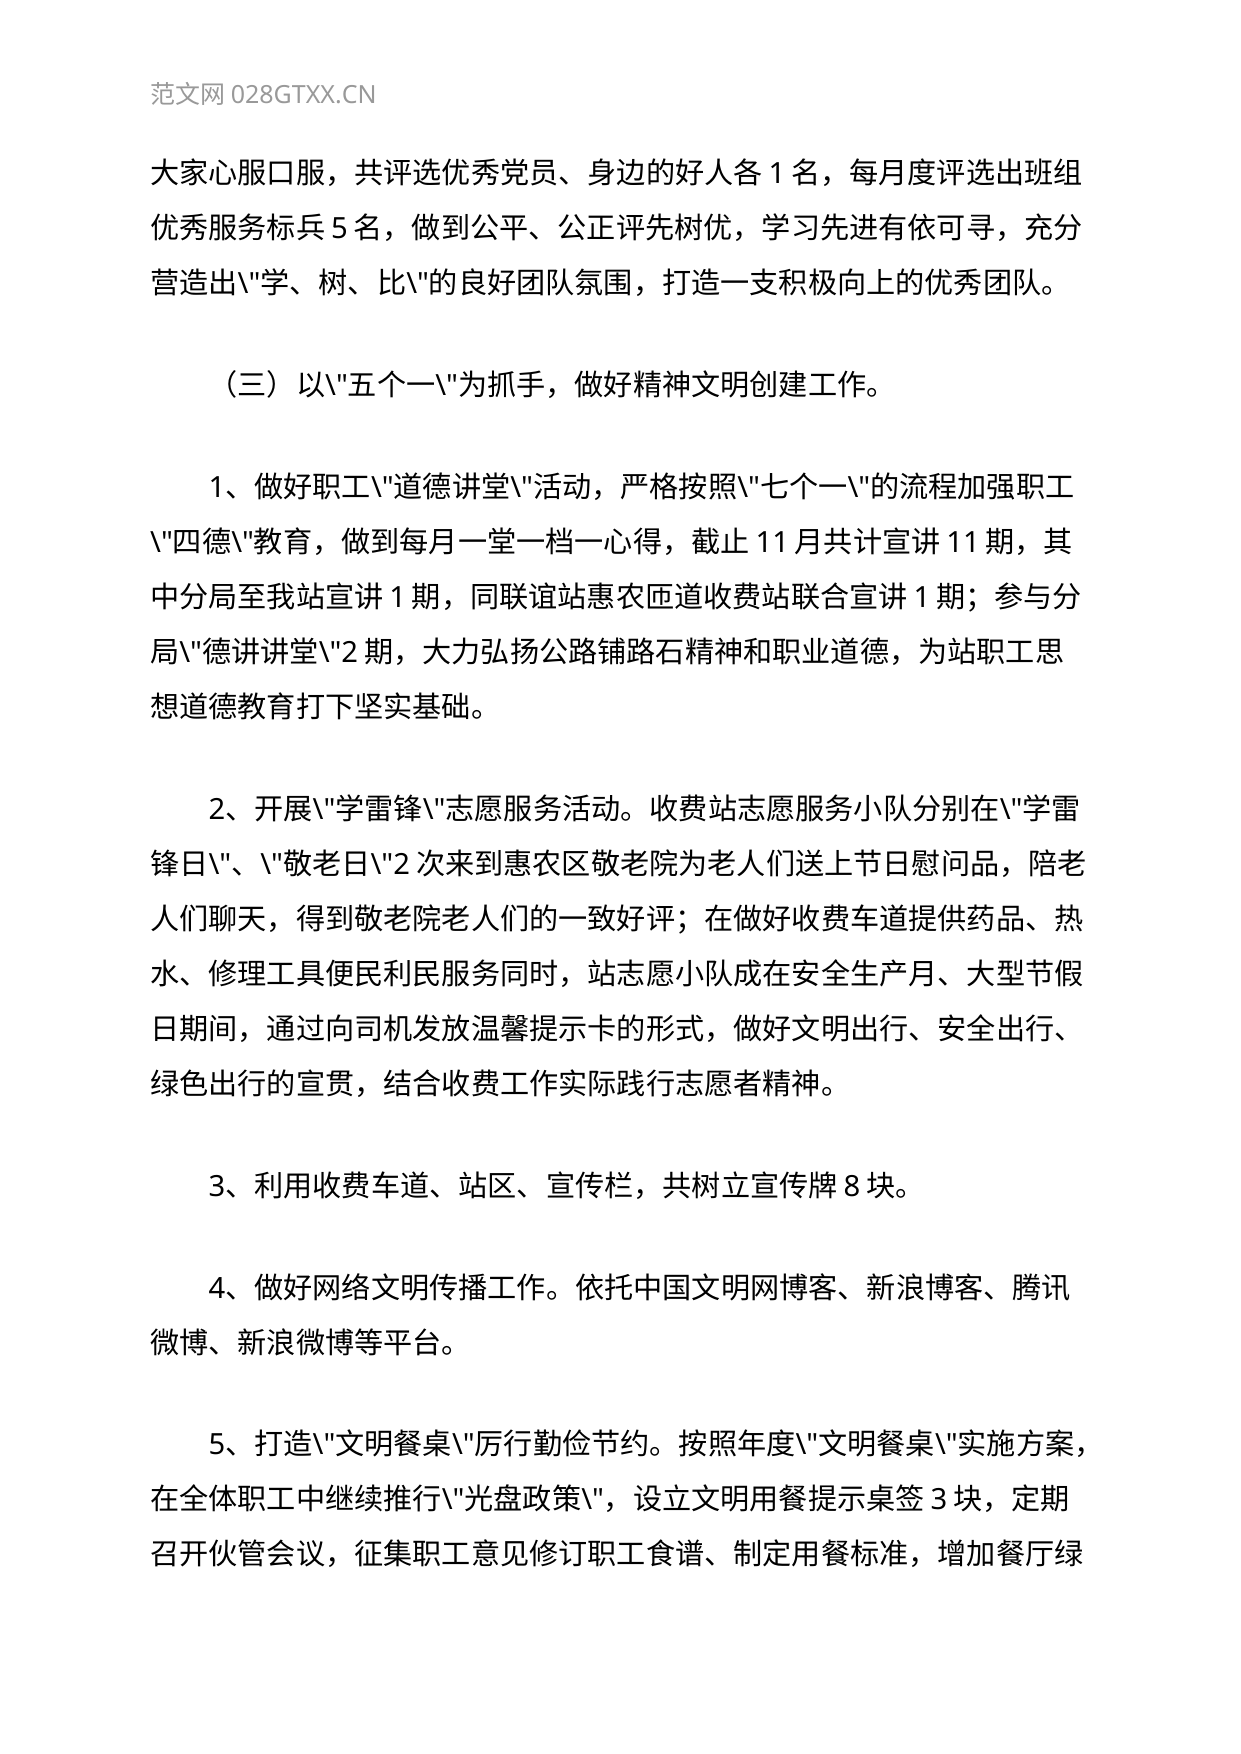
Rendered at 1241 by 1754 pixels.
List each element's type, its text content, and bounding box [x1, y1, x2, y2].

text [150, 1421, 1090, 1573]
text （三）以\"五个一\"为抓手，做好精神文明创建工作。 [150, 362, 1090, 404]
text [150, 150, 1090, 302]
text 4、做好网络文明传播工作。依托中国文明网博客、新浪博客、腾讯微博、新浪微博等平台。 [150, 1264, 1090, 1361]
text 3、利用收费车道、站区、宣传栏，共树立宣传牌8块。 [150, 1162, 1090, 1204]
text 2、开展\"学雷锋\"志愿服务活动。收费站志愿服务小队分别在\"学雷锋日\"、\"敬老日\"2次来到惠农区敬老院为老人们送上节日慰问品，陪老人们聊天，得到敬老院老人们的一致好评；在做好收费车道提供药品、热水、修理工具便民利民服务同时，站志愿小队成在安全生产月、大型节假日期间，通过向司机发放温馨提示卡的形式，做好文明出行、安全出行、绿色出行的宣贯，结合收费工作实际践行志愿者精神。 [150, 786, 1090, 1103]
text 1、做好职工\"道德讲堂\"活动，严格按照\"七个一\"的流程加强职工\"四德\"教育，做到每月一堂一档一心得，截止11月共计宣讲11期，其中分局至我站宣讲1期，同联谊站惠农匝道收费站联合宣讲1期；参与分局\"德讲讲堂\"2期，大力弘扬公路铺路石精神和职业道德，为站职工思想道德教育打下坚实基础。 [150, 464, 1090, 726]
